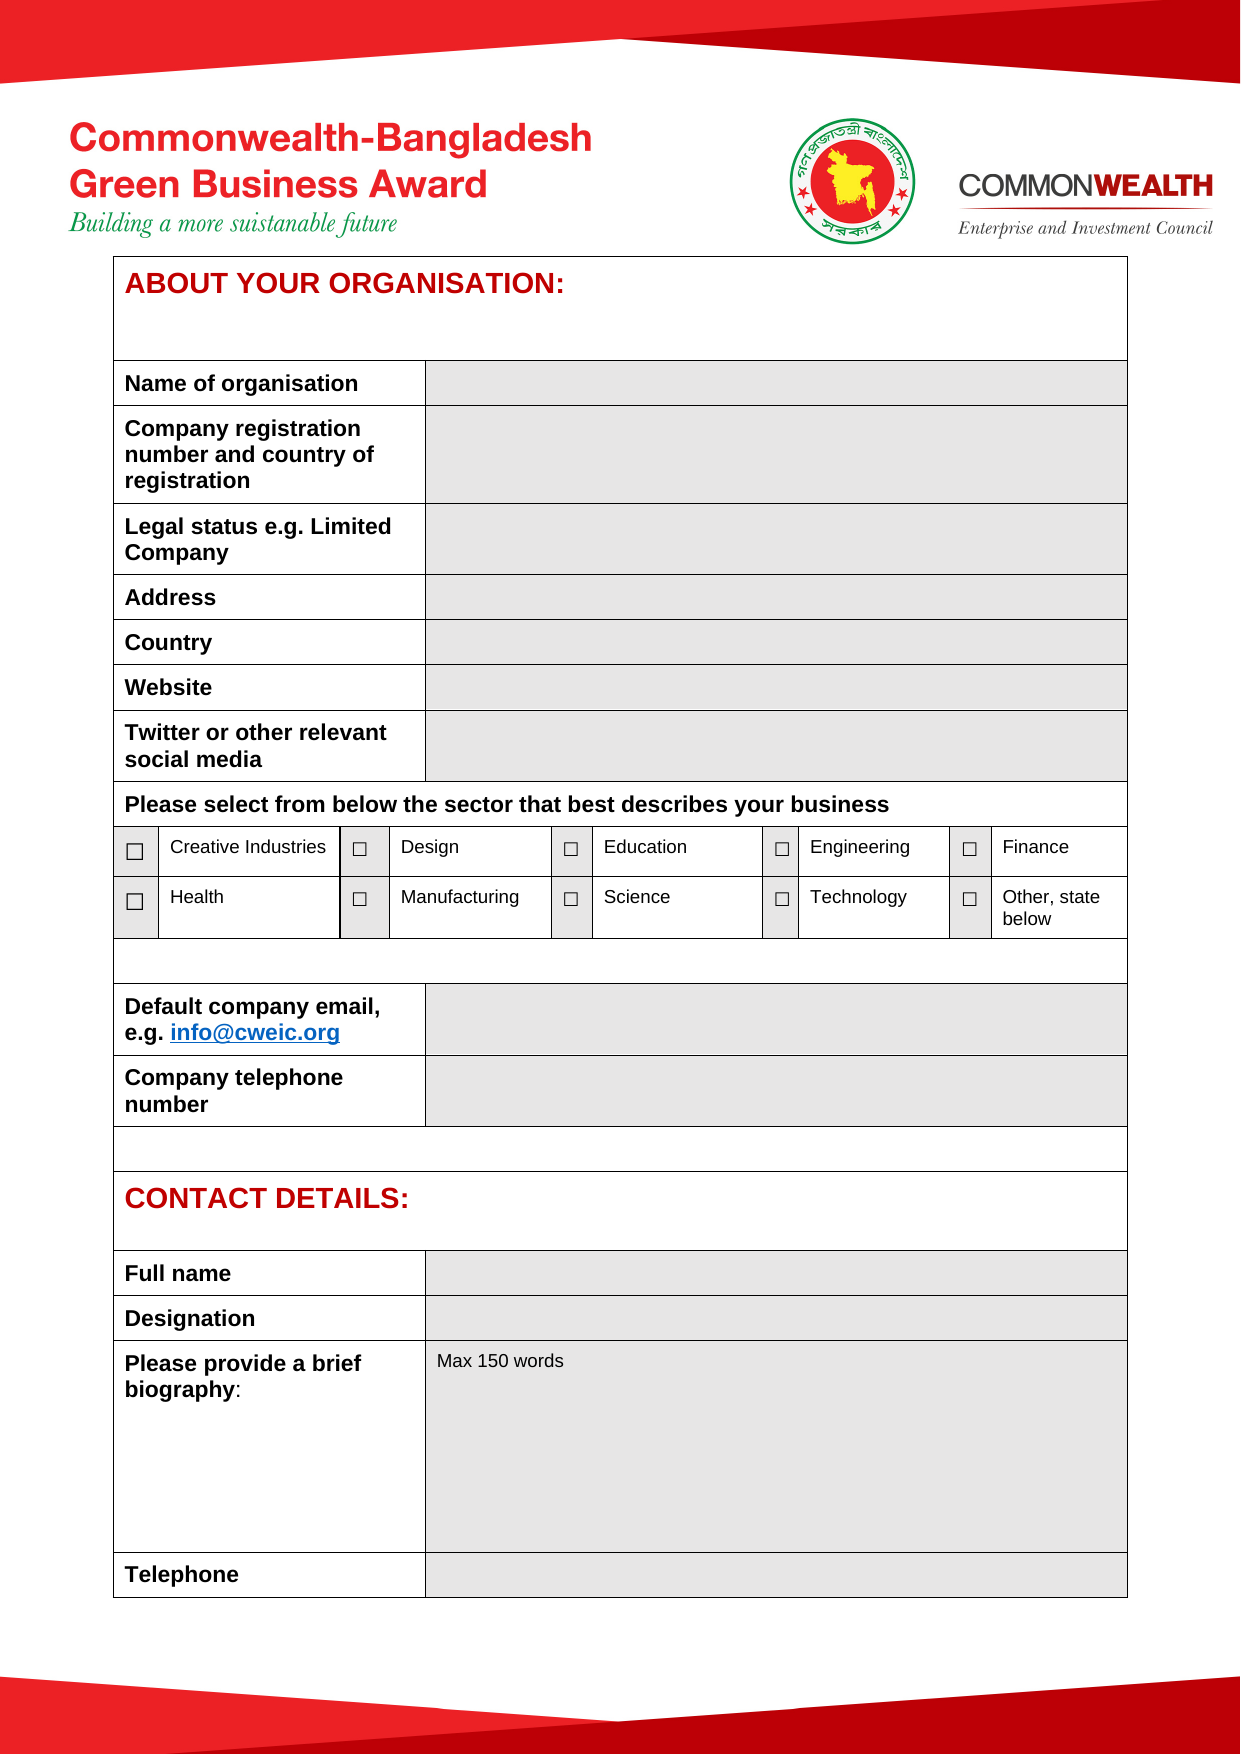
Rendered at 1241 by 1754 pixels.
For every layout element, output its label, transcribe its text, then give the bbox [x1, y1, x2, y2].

table_cell Telephone [114, 1553, 425, 1597]
table_cell Finance [992, 827, 1127, 876]
picture [0, 1660, 1240, 1754]
table_cell Twitter or other relevant social media [114, 711, 425, 781]
table_cell Address [114, 575, 425, 619]
table_cell [426, 504, 1127, 574]
table_cell Manufacturing [390, 877, 551, 938]
table_cell [426, 1251, 1127, 1295]
table_cell [426, 620, 1127, 664]
picture [0, 0, 1241, 257]
table_cell [426, 984, 1127, 1054]
table_cell [426, 1056, 1127, 1126]
table_cell [426, 575, 1127, 619]
table_cell Creative Industries [159, 827, 339, 876]
table_cell Please select from below the sector that best describes your business [114, 782, 1127, 826]
table_cell Legal status e.g. Limited Company [114, 504, 425, 574]
table_cell Country [114, 620, 425, 664]
table_cell Health [159, 877, 339, 938]
table_cell Company telephone number [114, 1056, 425, 1126]
table_cell Other, state below [992, 877, 1127, 938]
table_cell Full name [114, 1251, 425, 1295]
table_cell Designation [114, 1296, 425, 1340]
table_cell [426, 406, 1127, 503]
table_cell Default company email, e.g. info@cweic.org [114, 984, 425, 1054]
table_cell [426, 1553, 1127, 1597]
table_cell Company registration number and country of registration [114, 406, 425, 503]
table_cell Science [593, 877, 762, 938]
table_cell Name of organisation [114, 361, 425, 405]
table_cell Max 150 words [426, 1341, 1127, 1552]
table_header ABOUT YOUR ORGANISATION: [114, 257, 1127, 360]
table_cell Technology [799, 877, 949, 938]
table_cell [426, 361, 1127, 405]
table_cell [426, 1296, 1127, 1340]
table_cell CONTACT DETAILS: [114, 1172, 1127, 1250]
table_cell [426, 711, 1127, 781]
table_cell Engineering [799, 827, 949, 876]
table_cell [114, 939, 1127, 983]
table_cell [114, 1127, 1127, 1171]
table_cell Website [114, 665, 425, 709]
table_cell Design [390, 827, 551, 876]
table_cell Education [593, 827, 762, 876]
table_cell Please provide a brief biography: [114, 1341, 425, 1552]
table_cell [426, 665, 1127, 709]
